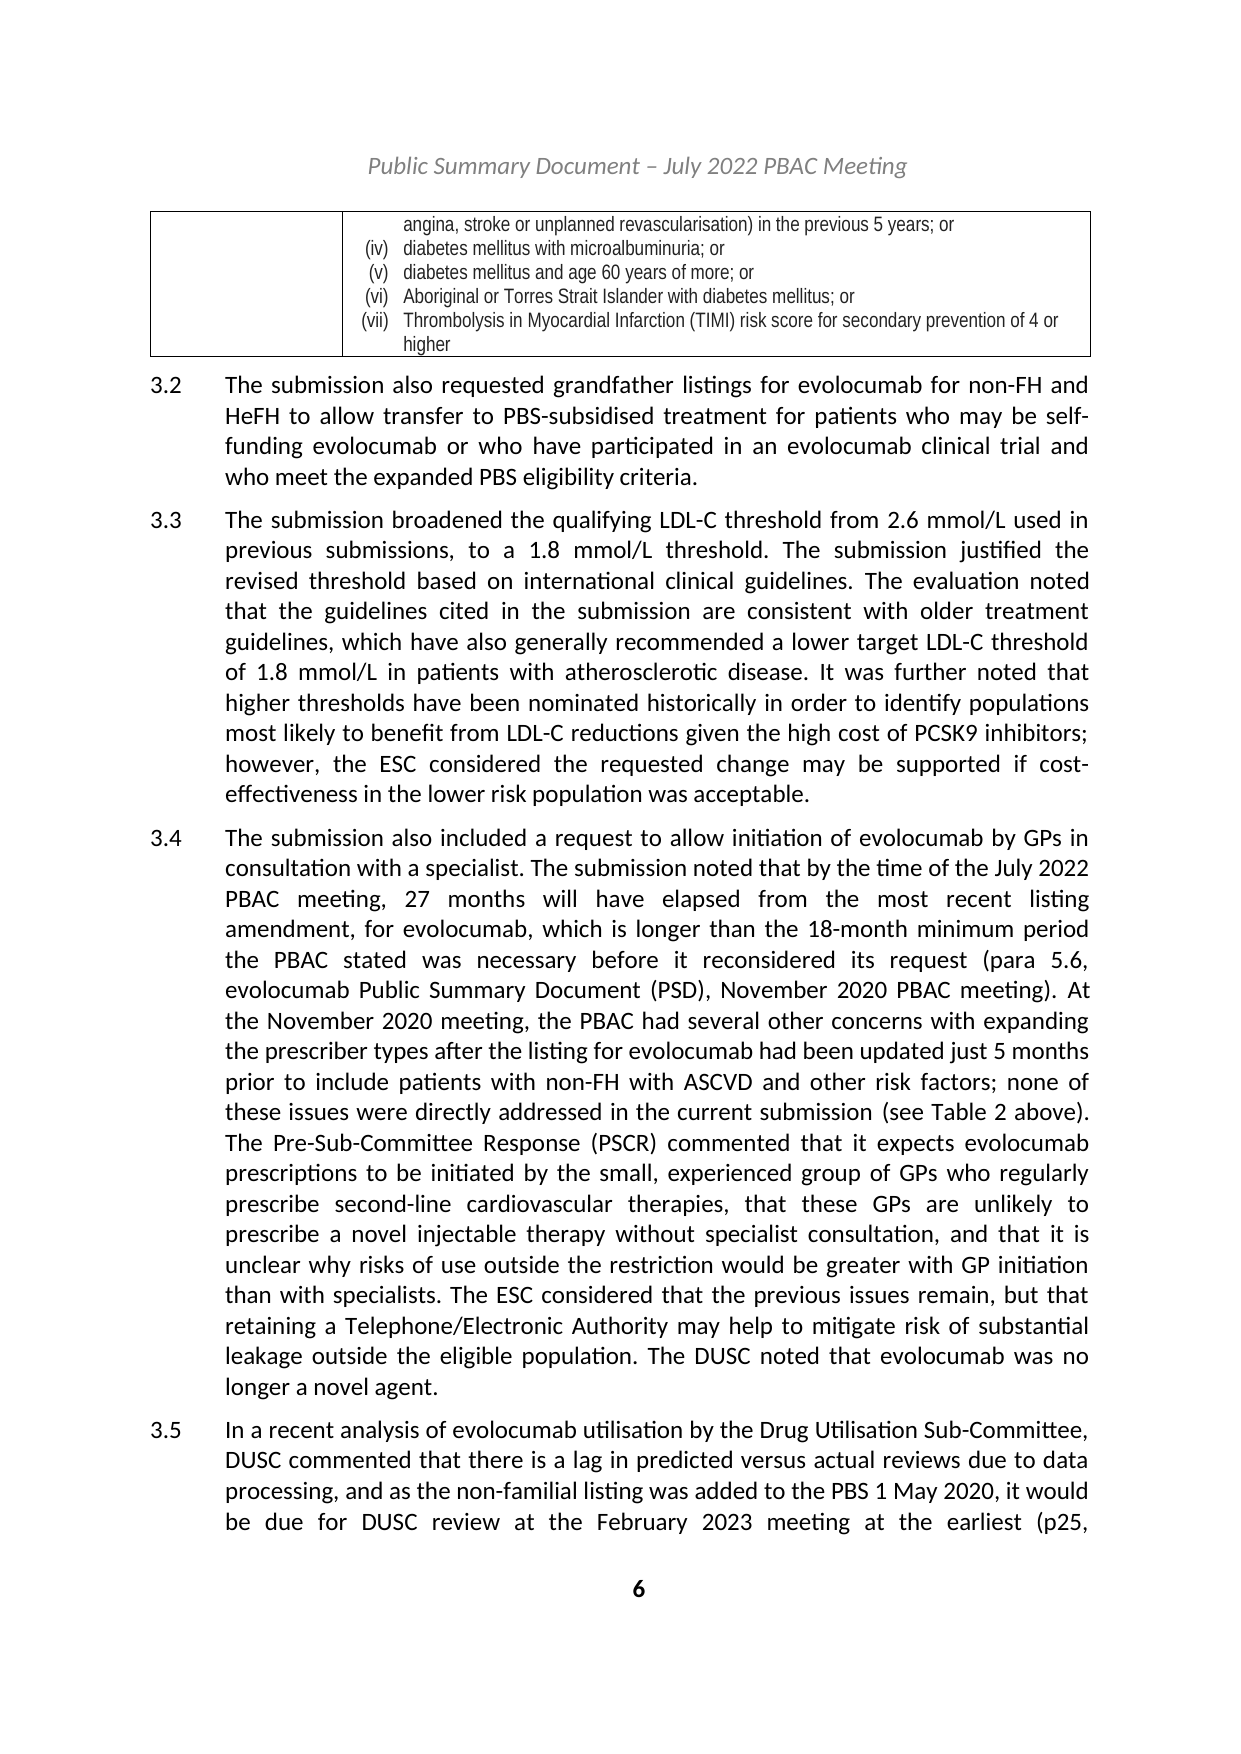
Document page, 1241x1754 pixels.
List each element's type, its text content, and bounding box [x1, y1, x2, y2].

text The submission also included a request to allow initiation of evolocumab by GPs in consultation with a specialist. The submission noted that by the time of the July 2022 PBAC meeting, 27 months will have elapsed from the most recent listing amendment, for evolocumab, which is longer than the 18-month minimum period the PBAC stated was necessary before it reconsidered its request (para 5.6, evolocumab Public Summary Document (PSD), November 2020 PBAC meeting). At the November 2020 meeting, the PBAC had several other concerns with expanding the prescriber types after the listing for evolocumab had been updated just 5 months prior to include patients with non-FH with ASCVD and other risk factors; none of these issues were directly addressed in the current submission (see Table 2 above). The Pre-Sub-Committee Response (PSCR) commented that it expects evolocumab prescriptions to be initiated by the small, experienced group of GPs who regularly prescribe second-line cardiovascular therapies, that these GPs are unlikely to prescribe a novel injectable therapy without specialist consultation, and that it is unclear why risks of use outside the restriction would be greater with GP initiation than with specialists. The ESC considered that the previous issues remain, but that retaining a Telephone/Electronic Authority may help to mitigate risk of substantial leakage outside the eligible population. The DUSC noted that evolocumab was no longer a novel agent. [150, 822, 1090, 1402]
text The submission also requested grandfather listings for evolocumab for non-FH and HeFH to allow transfer to PBS-subsidised treatment for patients who may be self-funding evolocumab or who have participated in an evolocumab clinical trial and who meet the expanded PBS eligibility criteria. [150, 369, 1090, 491]
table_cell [151, 212, 342, 356]
text The submission broadened the qualifying LDL-C threshold from 2.6 mmol/L used in previous submissions, to a 1.8 mmol/L threshold. The submission justified the revised threshold based on international clinical guidelines. The evaluation noted that the guidelines cited in the submission are consistent with older treatment guidelines, which have also generally recommended a lower target LDL-C threshold of 1.8 mmol/L in patients with atherosclerotic disease. It was further noted that higher thresholds have been nominated historically in order to identify populations most likely to benefit from LDL-C reductions given the high cost of PCSK9 inhibitors; however, the ESC considered the requested change may be supported if cost-effectiveness in the lower risk population was acceptable. [150, 504, 1090, 809]
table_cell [343, 212, 1090, 356]
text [150, 1414, 1090, 1536]
